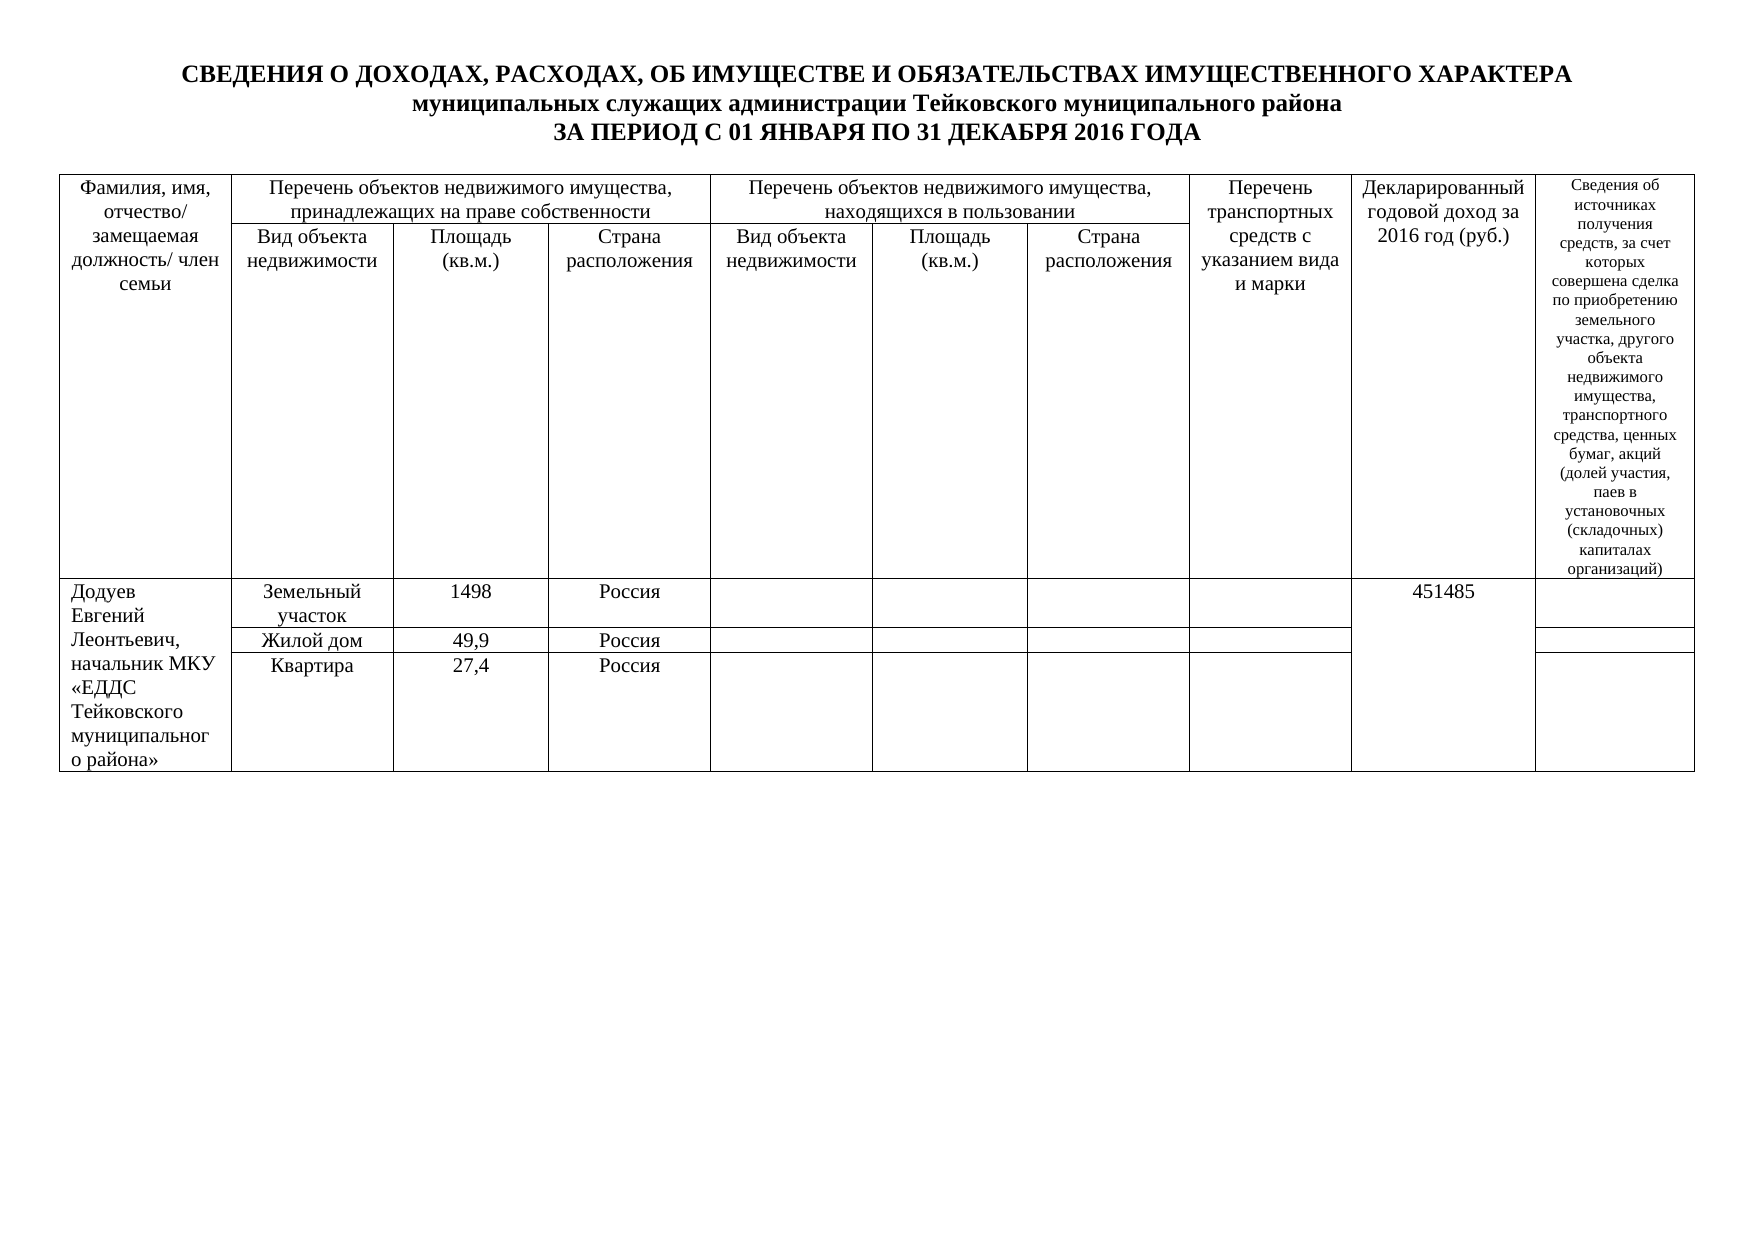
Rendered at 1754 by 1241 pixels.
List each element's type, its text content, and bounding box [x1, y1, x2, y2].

table_cell 49,9 [394, 628, 548, 652]
table_cell [1028, 579, 1189, 627]
table_cell Вид объекта недвижимости [232, 224, 393, 578]
table_cell [873, 653, 1027, 771]
text муниципальных служащих администрации Тейковского муниципального района [59, 88, 1695, 117]
table_cell [1190, 579, 1351, 627]
table_cell [873, 628, 1027, 652]
table_cell Страна расположения [1028, 224, 1189, 578]
table_cell 27,4 [394, 653, 548, 771]
table_header Перечень транспортных средств с указанием вида и марки [1190, 175, 1351, 578]
table_cell [1536, 579, 1694, 627]
table_cell [1190, 628, 1351, 652]
table_cell Жилой дом [232, 628, 393, 652]
table_cell [1028, 628, 1189, 652]
text за период с 01 января по 31 декабря 2016 года [59, 117, 1695, 145]
table_header Сведения об источниках получения средств, за счет которых совершена сделка по приобретению земельного участка, другого объекта недвижимого имущества, транспортного средства, ценных бумаг, акций (долей участия, паев в установочных (складочных) капиталах организаций) [1536, 175, 1694, 578]
table_cell [1536, 653, 1694, 771]
table_cell [1536, 628, 1694, 652]
text Сведения о доходах, РАСХОДАХ, об имуществе и обязательствах имущественного характера [59, 59, 1695, 88]
table_cell Площадь (кв.м.) [873, 224, 1027, 578]
table_header Декларированный годовой доход за 2016 год (руб.) [1352, 175, 1535, 578]
table_cell 1498 [394, 579, 548, 627]
table_cell [1028, 653, 1189, 771]
table_cell Страна расположения [549, 224, 710, 578]
table_cell [873, 579, 1027, 627]
table_cell 451485 [1352, 579, 1535, 771]
table_cell [711, 628, 872, 652]
table_cell Додуев Евгений Леонтьевич, начальник МКУ «ЕДДС Тейковского муниципального района» [60, 579, 231, 771]
table_cell Россия [549, 653, 710, 771]
table_cell Вид объекта недвижимости [711, 224, 872, 578]
table_header Фамилия, имя, отчество/ замещаемая должность/ член семьи [60, 175, 231, 578]
table_header Перечень объектов недвижимого имущества, находящихся в пользовании [711, 175, 1189, 223]
table_cell Россия [549, 628, 710, 652]
table_cell Земельный участок [232, 579, 393, 627]
table_cell Квартира [232, 653, 393, 771]
table_cell Площадь (кв.м.) [394, 224, 548, 578]
table_cell Россия [549, 579, 710, 627]
table_cell [1190, 653, 1351, 771]
table_cell [711, 653, 872, 771]
table_header Перечень объектов недвижимого имущества, принадлежащих на праве собственности [232, 175, 710, 223]
table_cell [711, 579, 872, 627]
